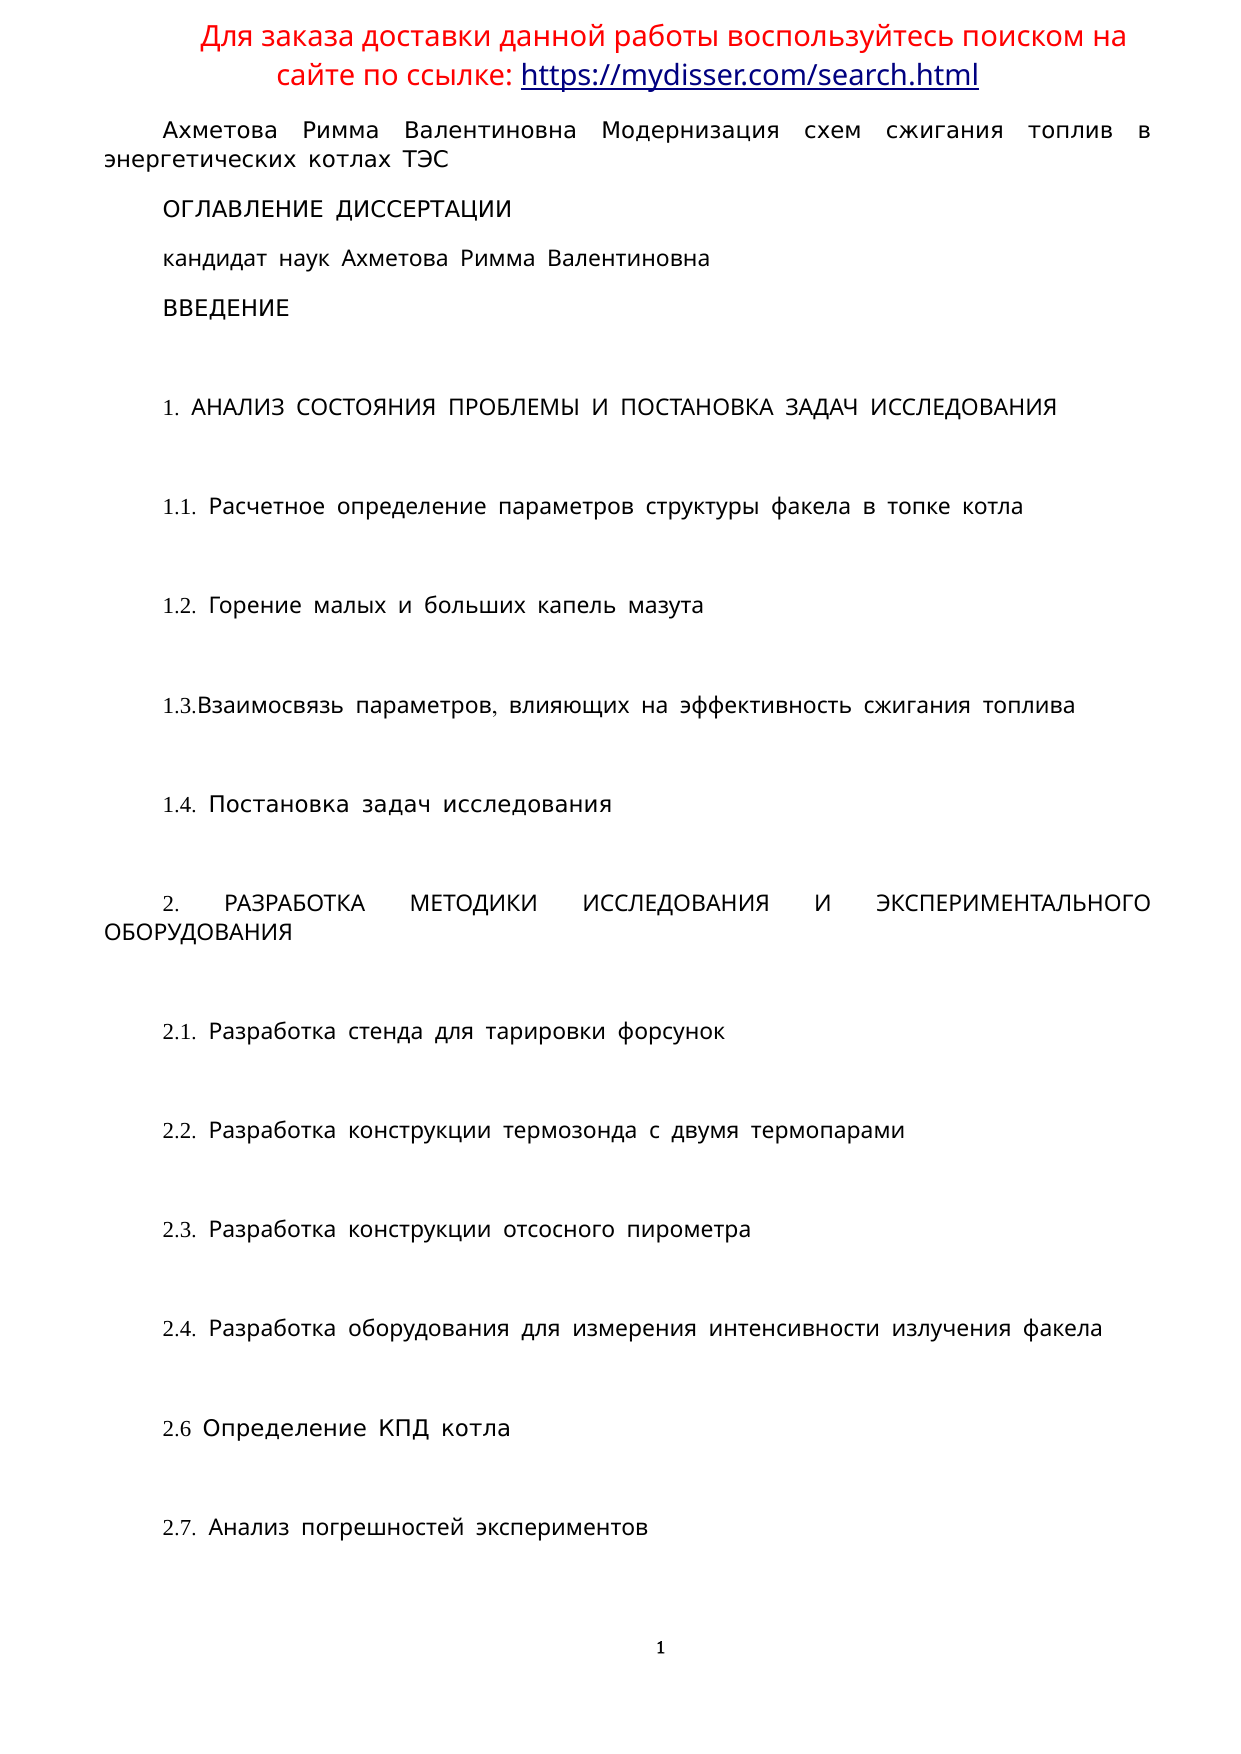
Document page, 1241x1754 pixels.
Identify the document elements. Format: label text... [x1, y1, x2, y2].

text ВВЕДЕНИЕ [103, 292, 1152, 321]
text кандидат наук Ахметова Римма Валентиновна [103, 243, 1152, 272]
text 2.1. Разработка стенда для тарировки форсунок [103, 1015, 1152, 1044]
text 1.2. Горение малых и больших капель мазута [103, 590, 1152, 619]
text 1.1. Расчетное определение параметров структуры факела в топке котла [103, 491, 1152, 519]
text 1.4. Постановка задач исследования [103, 788, 1152, 817]
text 2.2. Разработка конструкции термозонда с двумя термопарами [103, 1114, 1152, 1143]
text 2.6 Определение КПД котла [103, 1412, 1152, 1441]
text 2.3. Разработка конструкции отсосного пирометра [103, 1214, 1152, 1242]
text 1. АНАЛИЗ СОСТОЯНИЯ ПРОБЛЕМЫ И ПОСТАНОВКА ЗАДАЧ ИССЛЕДОВАНИЯ [103, 392, 1152, 420]
text 2. РАЗРАБОТКА МЕТОДИКИ ИССЛЕДОВАНИЯ И ЭКСПЕРИМЕНТАЛЬНОГО ОБОРУДОВАНИЯ [103, 887, 1152, 945]
text ОГЛАВЛЕНИЕ ДИССЕРТАЦИИ [103, 193, 1152, 222]
text 1.3.Взаимосвязь параметров, влияющих на эффективность сжигания топлива [103, 689, 1152, 718]
text 2.4. Разработка оборудования для измерения интенсивности излучения факела [103, 1313, 1152, 1342]
text 2.7. Анализ погрешностей экспериментов [103, 1511, 1152, 1540]
text Ахметова Римма Валентиновна Модернизация схем сжигания топлив в энергетических котлах ТЭС [103, 115, 1152, 172]
